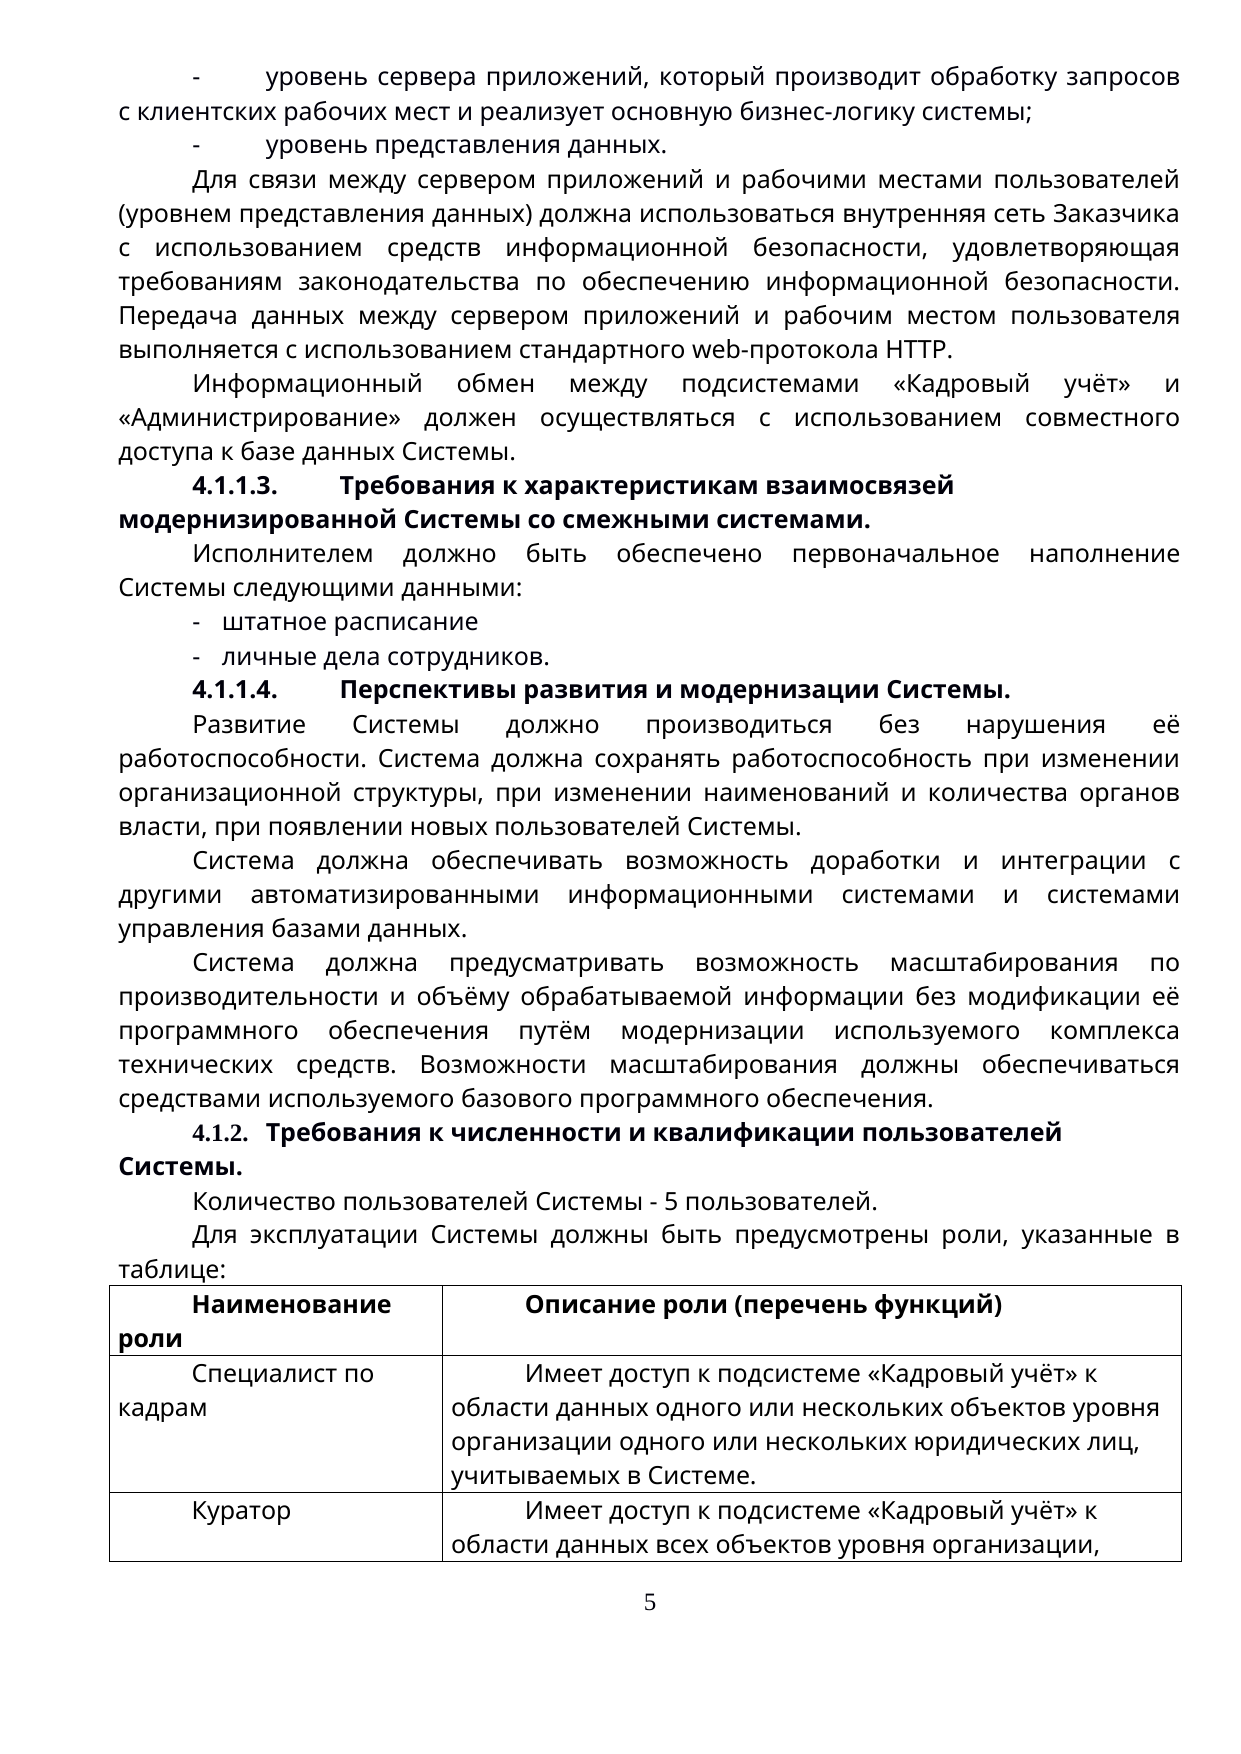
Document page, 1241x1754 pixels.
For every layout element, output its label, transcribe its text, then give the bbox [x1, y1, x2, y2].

text Для связи между сервером приложений и рабочими местами пользователей (уровнем представления данных) должна использоваться внутренняя сеть Заказчика с использованием средств информационной безопасности, удовлетворяющая требованиям законодательства по обеспечению информационной безопасности. Передача данных между сервером приложений и рабочим местом пользователя выполняется с использованием стандартного web-протокола HTTP. [118, 161, 1181, 366]
text Информационный обмен между подсистемами «Кадровый учёт» и «Администрирование» должен осуществляться с использованием совместного доступа к базе данных Системы. [118, 366, 1181, 468]
text Для эксплуатации Системы должны быть предусмотрены роли, указанные в таблице: [118, 1217, 1181, 1285]
list штатное расписание [118, 604, 1181, 638]
text Система должна обеспечивать возможность доработки и интеграции с другими автоматизированными информационными системами и системами управления базами данных. [118, 842, 1181, 945]
list уровень сервера приложений, который производит обработку запросов с клиентских рабочих мест и реализует основную бизнес-логику системы; [118, 59, 1181, 127]
table_header Наименование роли [110, 1286, 442, 1354]
text Система должна предусматривать возможность масштабирования по производительности и объёму обрабатываемой информации без модификации её программного обеспечения путём модернизации используемого комплекса технических средств. Возможности масштабирования должны обеспечиваться средствами используемого базового программного обеспечения. [118, 945, 1181, 1115]
text Развитие Системы должно производиться без нарушения её работоспособности. Система должна сохранять работоспособность при изменении организационной структуры, при изменении наименований и количества органов власти, при появлении новых пользователей Системы. [118, 706, 1181, 842]
list уровень представления данных. [118, 127, 1181, 161]
table_cell Куратор [110, 1493, 442, 1561]
text Исполнителем должно быть обеспечено первоначальное наполнение Системы следующими данными: [118, 536, 1181, 604]
table_header Описание роли (перечень функций) [443, 1286, 1181, 1354]
text Количество пользователей Системы - 5 пользователей. [118, 1183, 1181, 1217]
table_cell Специалист по кадрам [110, 1356, 442, 1492]
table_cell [443, 1493, 1181, 1561]
list личные дела сотрудников. [118, 638, 1181, 672]
subtitle Требования к характеристикам взаимосвязей модернизированной Системы со смежными системами. [118, 468, 1181, 536]
subtitle Требования к численности и квалификации пользователей Системы. [118, 1115, 1181, 1183]
table_cell Имеет доступ к подсистеме «Кадровый учёт» к области данных одного или нескольких объектов уровня организации одного или нескольких юридических лиц, учитываемых в Системе. [443, 1356, 1181, 1492]
subtitle Перспективы развития и модернизации Системы. [118, 672, 1181, 706]
